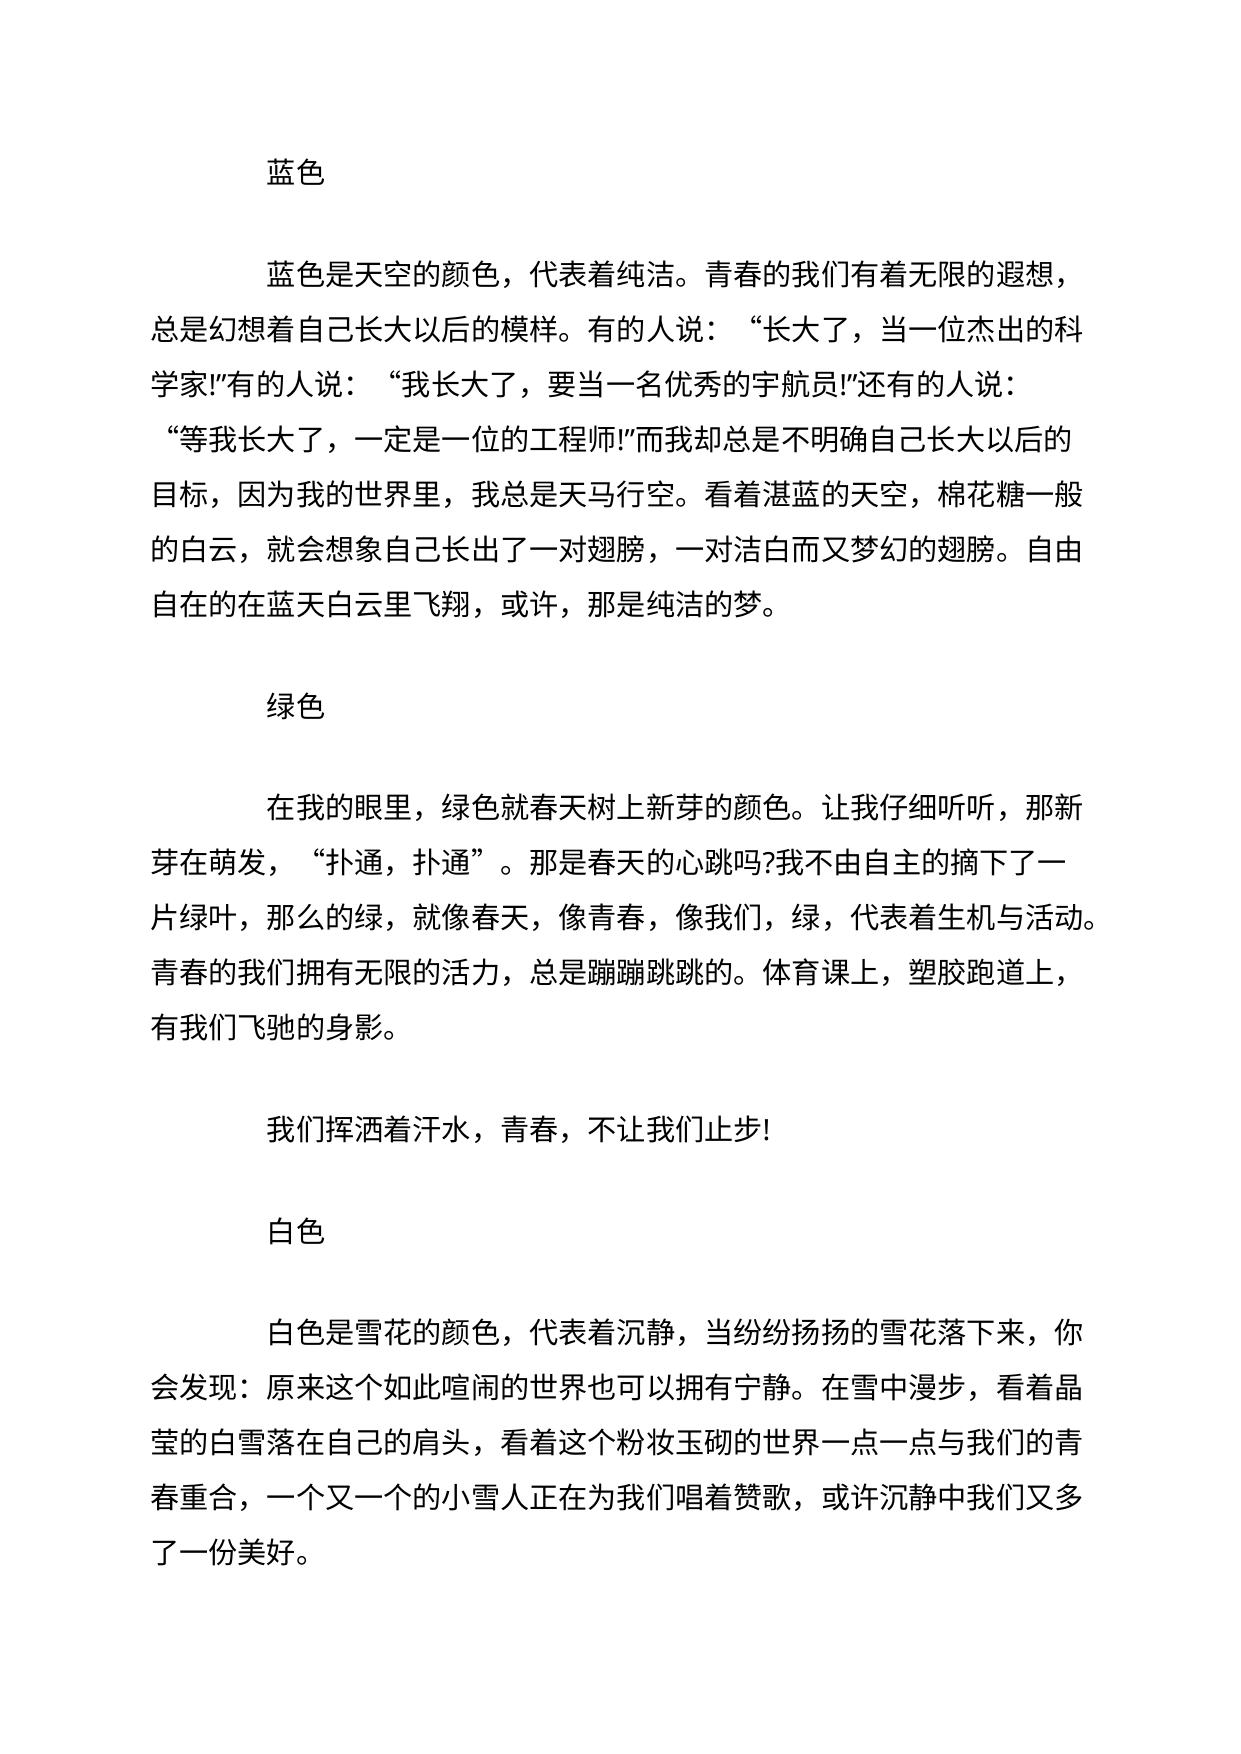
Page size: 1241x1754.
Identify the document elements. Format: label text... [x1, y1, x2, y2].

text 蓝色 [150, 150, 1090, 192]
text 蓝色是天空的颜色，代表着纯洁。青春的我们有着无限的遐想，总是幻想着自己长大以后的模样。有的人说：“长大了，当一位杰出的科学家!”有的人说：“我长大了，要当一名优秀的宇航员!”还有的人说：“等我长大了，一定是一位的工程师!”而我却总是不明确自己长大以后的目标，因为我的世界里，我总是天马行空。看着湛蓝的天空，棉花糖一般的白云，就会想象自己长出了一对翅膀，一对洁白而又梦幻的翅膀。自由自在的在蓝天白云里飞翔，或许，那是纯洁的梦。 [150, 252, 1090, 624]
text 我们挥洒着汗水，青春，不让我们止步! [150, 1106, 1090, 1149]
text 绿色 [150, 683, 1090, 725]
text 白色是雪花的颜色，代表着沉静，当纷纷扬扬的雪花落下来，你会发现：原来这个如此喧闹的世界也可以拥有宁静。在雪中漫步，看着晶莹的白雪落在自己的肩头，看着这个粉妆玉砌的世界一点一点与我们的青春重合，一个又一个的小雪人正在为我们唱着赞歌，或许沉静中我们又多了一份美好。 [150, 1310, 1090, 1572]
text 白色 [150, 1208, 1090, 1251]
text 在我的眼里，绿色就春天树上新芽的颜色。让我仔细听听，那新芽在萌发，“扑通，扑通”。那是春天的心跳吗?我不由自主的摘下了一片绿叶，那么的绿，就像春天，像青春，像我们，绿，代表着生机与活动。青春的我们拥有无限的活力，总是蹦蹦跳跳的。体育课上，塑胶跑道上，有我们飞驰的身影。 [150, 785, 1090, 1047]
